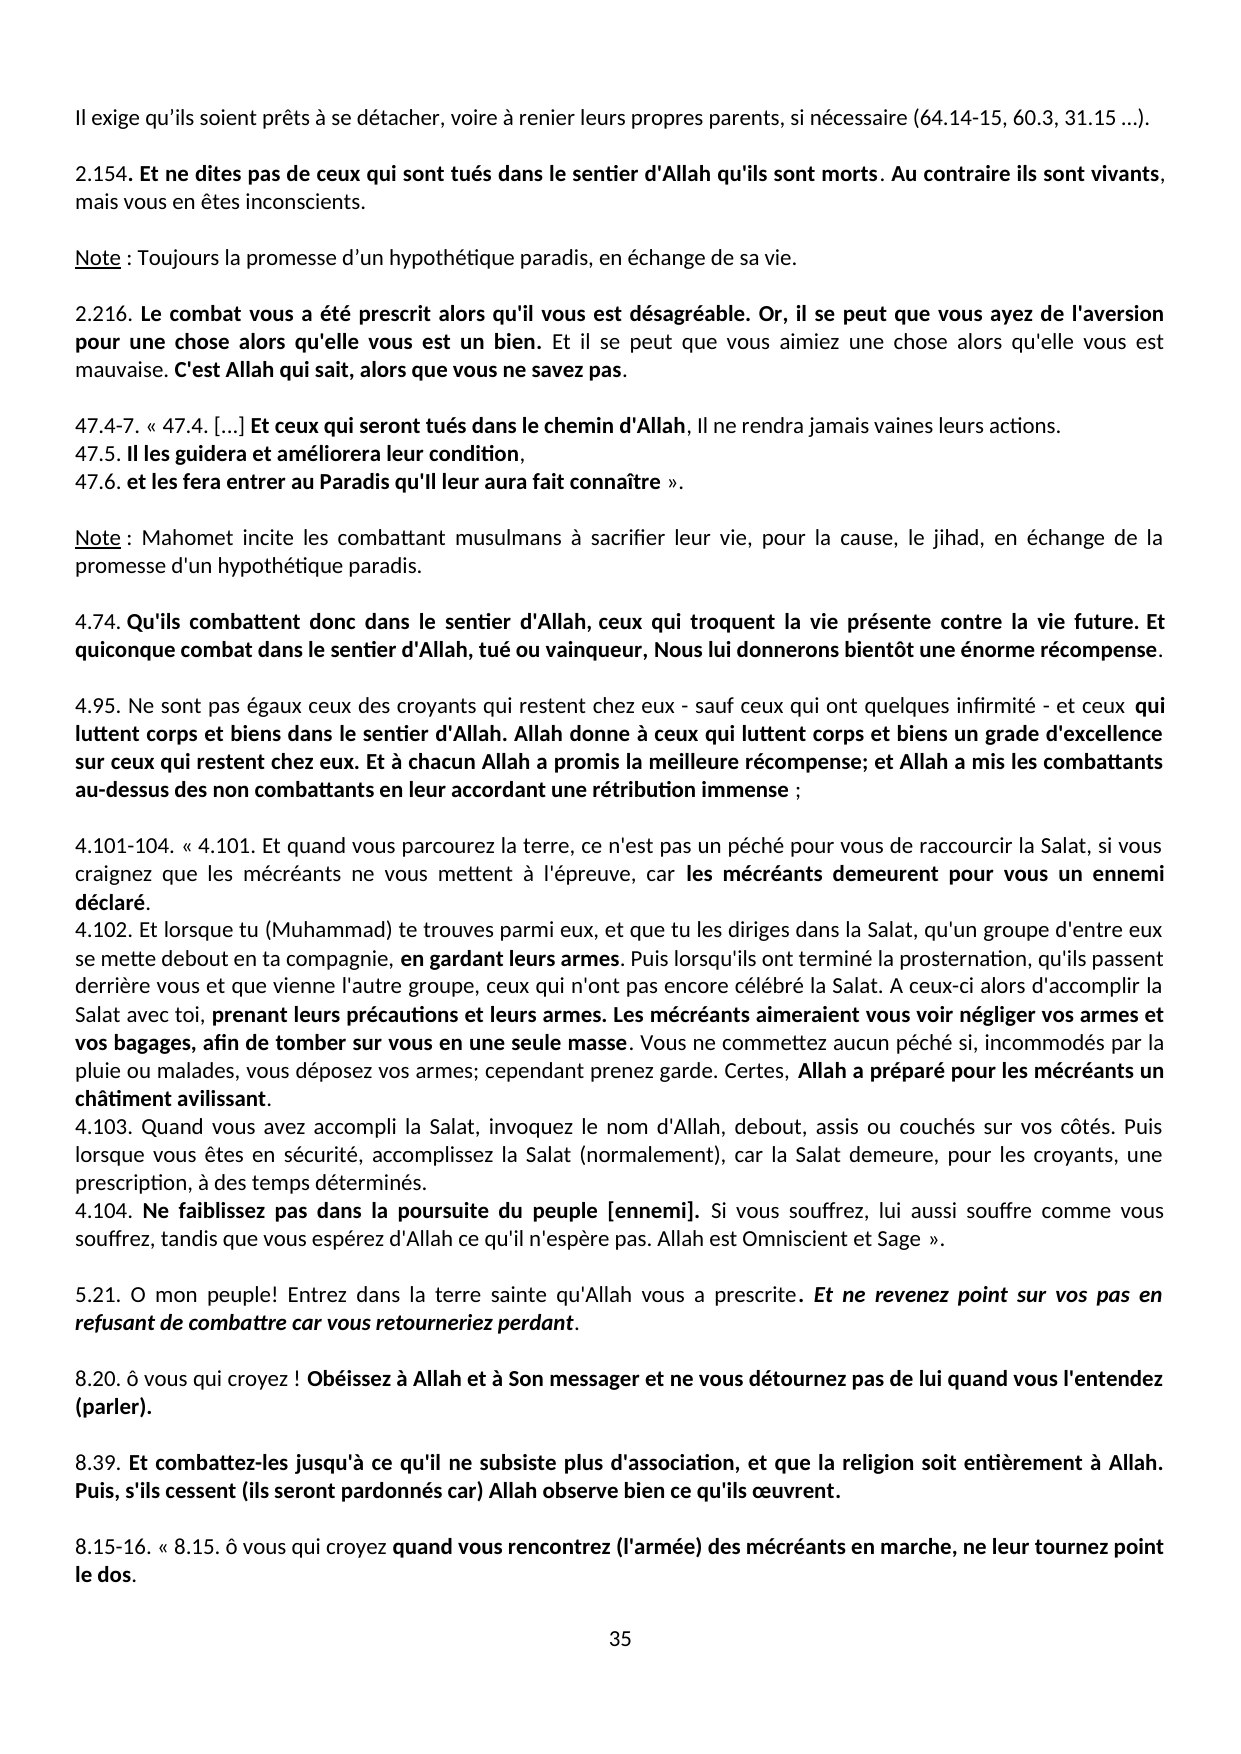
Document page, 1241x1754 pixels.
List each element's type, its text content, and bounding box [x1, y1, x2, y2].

text 47.5. Il les guidera et améliorera leur condition, [75, 439, 1165, 467]
text 4.104. Ne faiblissez pas dans la poursuite du peuple [ennemi]. Si vous souffrez, lui aussi souffre comme vous souffrez, tandis que vous espérez d'Allah ce qu'il n'espère pas. Allah est Omniscient et Sage ». [75, 1196, 1165, 1252]
text 4.102. Et lorsque tu (Muhammad) te trouves parmi eux, et que tu les diriges dans la Salat, qu'un groupe d'entre eux se mette debout en ta compagnie, en gardant leurs armes. Puis lorsqu'ils ont terminé la prosternation, qu'ils passent derrière vous et que vienne l'autre groupe, ceux qui n'ont pas encore célébré la Salat. A ceux-ci alors d'accomplir la Salat avec toi, prenant leurs précautions et leurs armes. Les mécréants aimeraient vous voir négliger vos armes et vos bagages, afin de tomber sur vous en une seule masse. Vous ne commettez aucun péché si, incommodés par la pluie ou malades, vous déposez vos armes; cependant prenez garde. Certes, Allah a préparé pour les mécréants un châtiment avilissant. [75, 916, 1165, 1112]
text 5.21. O mon peuple! Entrez dans la terre sainte qu'Allah vous a prescrite. Et ne revenez point sur vos pas en refusant de combattre car vous retourneriez perdant. [75, 1280, 1165, 1336]
text Il exige qu’ils soient prêts à se détacher, voire à renier leurs propres parents, si nécessaire (64.14-15, 60.3, 31.15 …). [75, 103, 1165, 131]
text 8.15-16. « 8.15. ô vous qui croyez quand vous rencontrez (l'armée) des mécréants en marche, ne leur tournez point le dos. [75, 1532, 1165, 1588]
text Note : Mahomet incite les combattant musulmans à sacrifier leur vie, pour la cause, le jihad, en échange de la promesse d'un hypothétique paradis. [75, 523, 1165, 579]
text 4.74. Qu'ils combattent donc dans le sentier d'Allah, ceux qui troquent la vie présente contre la vie future. Et quiconque combat dans le sentier d'Allah, tué ou vainqueur, Nous lui donnerons bientôt une énorme récompense. [75, 607, 1165, 663]
text 2.216. Le combat vous a été prescrit alors qu'il vous est désagréable. Or, il se peut que vous ayez de l'aversion pour une chose alors qu'elle vous est un bien. Et il se peut que vous aimiez une chose alors qu'elle vous est mauvaise. C'est Allah qui sait, alors que vous ne savez pas. [75, 299, 1165, 383]
text Note : Toujours la promesse d’un hypothétique paradis, en échange de sa vie. [75, 243, 1165, 271]
text 4.95. Ne sont pas égaux ceux des croyants qui restent chez eux - sauf ceux qui ont quelques infirmité - et ceux qui luttent corps et biens dans le sentier d'Allah. Allah donne à ceux qui luttent corps et biens un grade d'excellence sur ceux qui restent chez eux. Et à chacun Allah a promis la meilleure récompense; et Allah a mis les combattants au-dessus des non combattants en leur accordant une rétribution immense ; [75, 691, 1165, 803]
text 4.101-104. « 4.101. Et quand vous parcourez la terre, ce n'est pas un péché pour vous de raccourcir la Salat, si vous craignez que les mécréants ne vous mettent à l'épreuve, car les mécréants demeurent pour vous un ennemi déclaré. [75, 832, 1165, 916]
text 4.103. Quand vous avez accompli la Salat, invoquez le nom d'Allah, debout, assis ou couchés sur vos côtés. Puis lorsque vous êtes en sécurité, accomplissez la Salat (normalement), car la Salat demeure, pour les croyants, une prescription, à des temps déterminés. [75, 1112, 1165, 1196]
text 8.20. ô vous qui croyez ! Obéissez à Allah et à Son messager et ne vous détournez pas de lui quand vous l'entendez (parler). [75, 1364, 1165, 1420]
text 47.6. et les fera entrer au Paradis qu'Il leur aura fait connaître ». [75, 467, 1165, 495]
text 47.4-7. « 47.4. [...] Et ceux qui seront tués dans le chemin d'Allah, Il ne rendra jamais vaines leurs actions. [75, 411, 1165, 439]
text 8.39. Et combattez-les jusqu'à ce qu'il ne subsiste plus d'association, et que la religion soit entièrement à Allah. Puis, s'ils cessent (ils seront pardonnés car) Allah observe bien ce qu'ils œuvrent. [75, 1448, 1165, 1504]
text 2.154. Et ne dites pas de ceux qui sont tués dans le sentier d'Allah qu'ils sont morts. Au contraire ils sont vivants, mais vous en êtes inconscients. [75, 159, 1165, 215]
